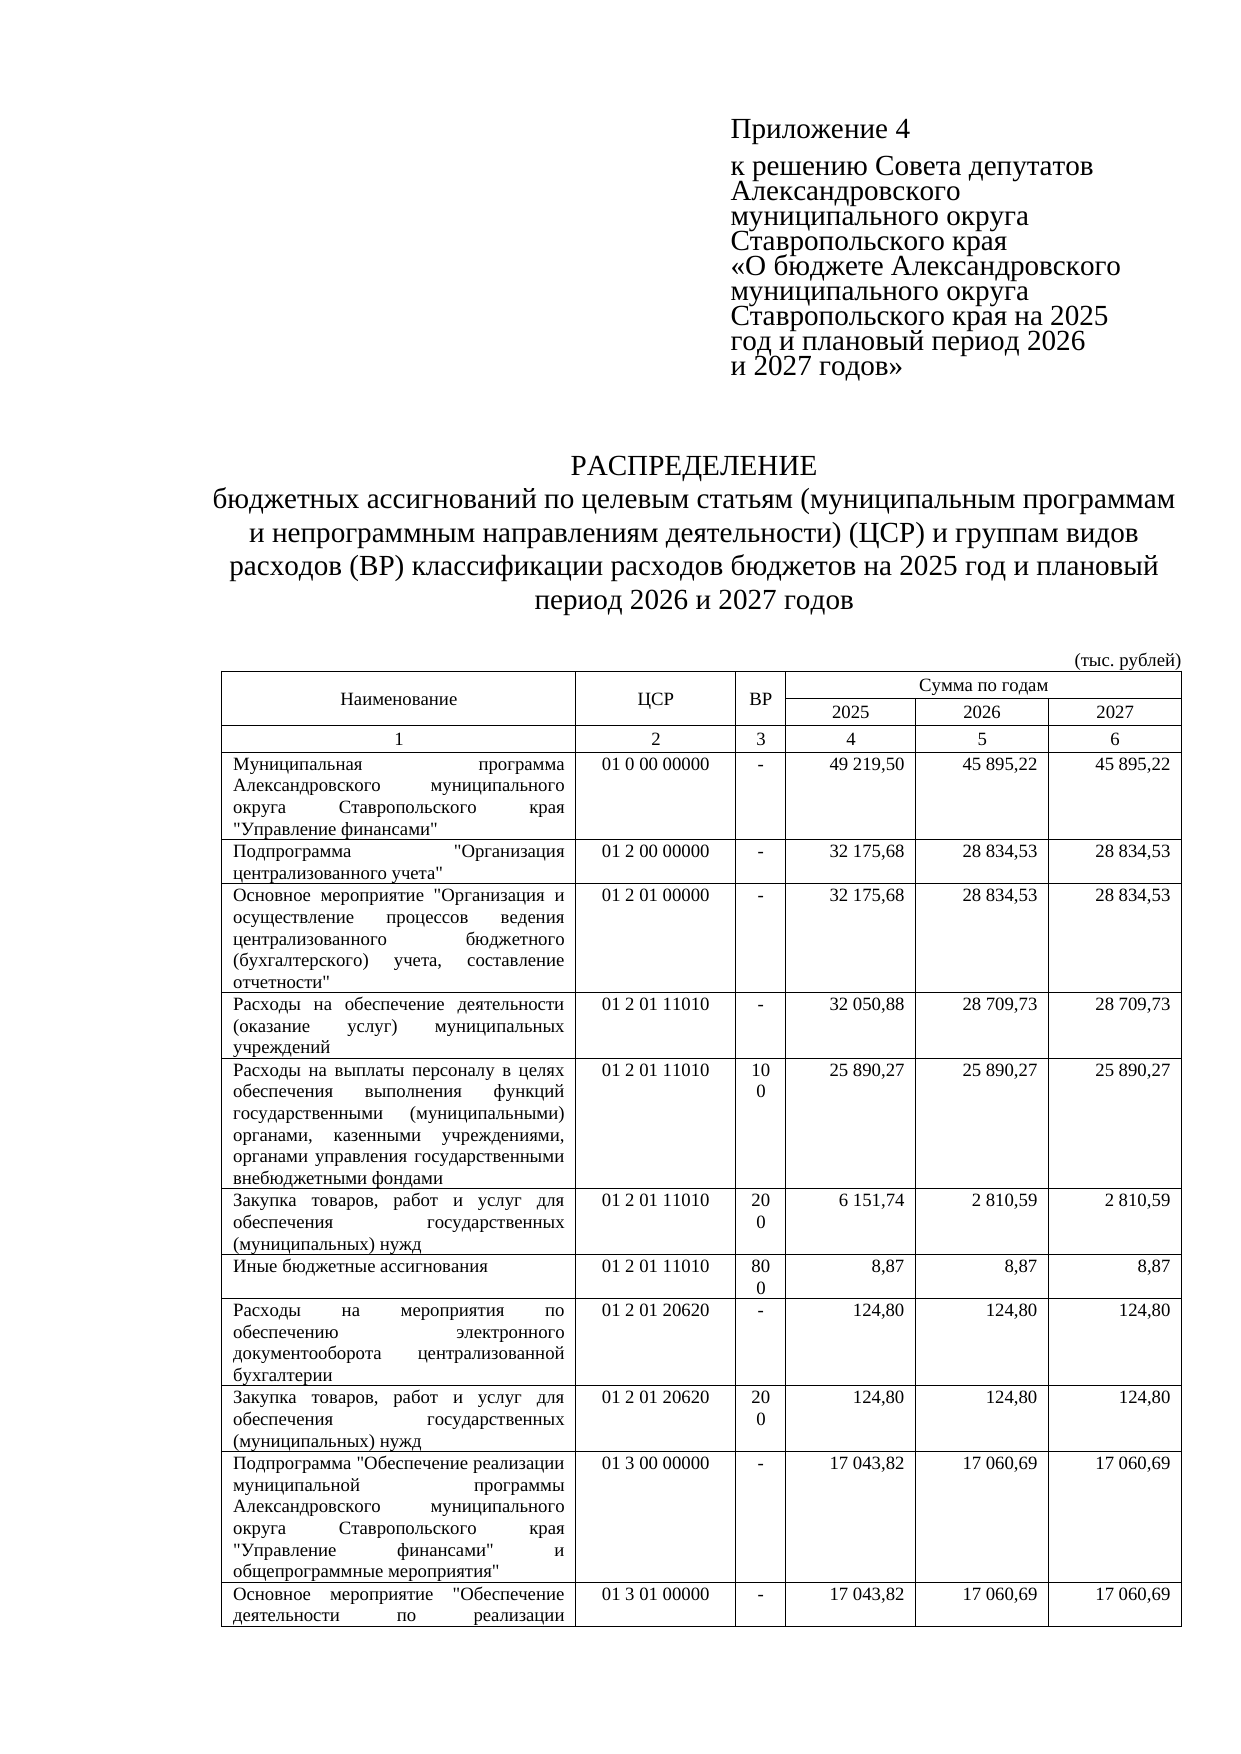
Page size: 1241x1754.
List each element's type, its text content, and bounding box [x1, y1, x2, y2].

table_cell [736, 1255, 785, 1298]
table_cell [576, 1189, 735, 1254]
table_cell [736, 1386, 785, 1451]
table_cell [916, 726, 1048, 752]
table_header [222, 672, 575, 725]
text РАСПРЕДЕЛЕНИЕ [207, 448, 1181, 481]
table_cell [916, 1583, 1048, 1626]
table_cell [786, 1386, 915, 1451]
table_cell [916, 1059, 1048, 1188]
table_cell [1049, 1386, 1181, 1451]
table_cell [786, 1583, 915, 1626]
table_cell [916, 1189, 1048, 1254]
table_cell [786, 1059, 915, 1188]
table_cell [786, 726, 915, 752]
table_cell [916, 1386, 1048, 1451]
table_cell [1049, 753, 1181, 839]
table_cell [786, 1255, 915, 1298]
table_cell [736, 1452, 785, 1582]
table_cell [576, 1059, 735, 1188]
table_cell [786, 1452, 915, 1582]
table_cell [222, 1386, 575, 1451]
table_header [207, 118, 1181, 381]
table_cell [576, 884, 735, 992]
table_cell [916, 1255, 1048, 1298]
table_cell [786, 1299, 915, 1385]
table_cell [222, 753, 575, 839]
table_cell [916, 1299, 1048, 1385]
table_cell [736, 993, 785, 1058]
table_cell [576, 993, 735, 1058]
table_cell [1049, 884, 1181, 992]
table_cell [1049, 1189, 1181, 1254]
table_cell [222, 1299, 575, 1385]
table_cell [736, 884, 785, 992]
text (тыс. рублей) [207, 649, 1181, 671]
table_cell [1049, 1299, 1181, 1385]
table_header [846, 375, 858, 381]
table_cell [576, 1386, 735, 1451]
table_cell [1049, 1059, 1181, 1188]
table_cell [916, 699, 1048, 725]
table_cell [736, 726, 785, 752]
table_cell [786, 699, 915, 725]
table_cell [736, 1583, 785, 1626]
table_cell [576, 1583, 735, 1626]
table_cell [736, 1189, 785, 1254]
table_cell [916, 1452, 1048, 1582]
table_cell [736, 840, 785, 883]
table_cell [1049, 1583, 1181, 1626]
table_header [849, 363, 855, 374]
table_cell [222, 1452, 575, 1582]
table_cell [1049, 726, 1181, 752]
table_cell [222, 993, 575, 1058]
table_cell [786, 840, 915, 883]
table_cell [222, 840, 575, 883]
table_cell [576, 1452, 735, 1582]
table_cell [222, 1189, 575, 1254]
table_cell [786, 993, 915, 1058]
text бюджетных ассигнований по целевым статьям (муниципальным программам и непрограммным направлениям деятельности) (ЦСР) и группам видов расходов (ВР) классификации расходов бюджетов на 2025 год и плановый период 2026 и 2027 годов [207, 481, 1181, 615]
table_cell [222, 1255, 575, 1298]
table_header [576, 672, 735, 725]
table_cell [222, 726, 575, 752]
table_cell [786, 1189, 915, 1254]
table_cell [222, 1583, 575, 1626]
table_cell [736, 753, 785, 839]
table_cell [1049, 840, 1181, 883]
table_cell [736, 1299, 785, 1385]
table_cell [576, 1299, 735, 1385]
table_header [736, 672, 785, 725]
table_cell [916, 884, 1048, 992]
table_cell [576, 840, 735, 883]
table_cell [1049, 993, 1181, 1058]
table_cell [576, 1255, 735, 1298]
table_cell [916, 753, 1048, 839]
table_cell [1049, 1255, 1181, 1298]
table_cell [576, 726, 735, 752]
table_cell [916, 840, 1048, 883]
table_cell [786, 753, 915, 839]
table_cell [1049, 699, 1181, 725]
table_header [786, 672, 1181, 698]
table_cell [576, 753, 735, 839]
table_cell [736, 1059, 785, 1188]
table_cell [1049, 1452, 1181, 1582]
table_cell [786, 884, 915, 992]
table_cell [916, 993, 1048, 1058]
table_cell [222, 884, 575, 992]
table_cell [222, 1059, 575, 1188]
